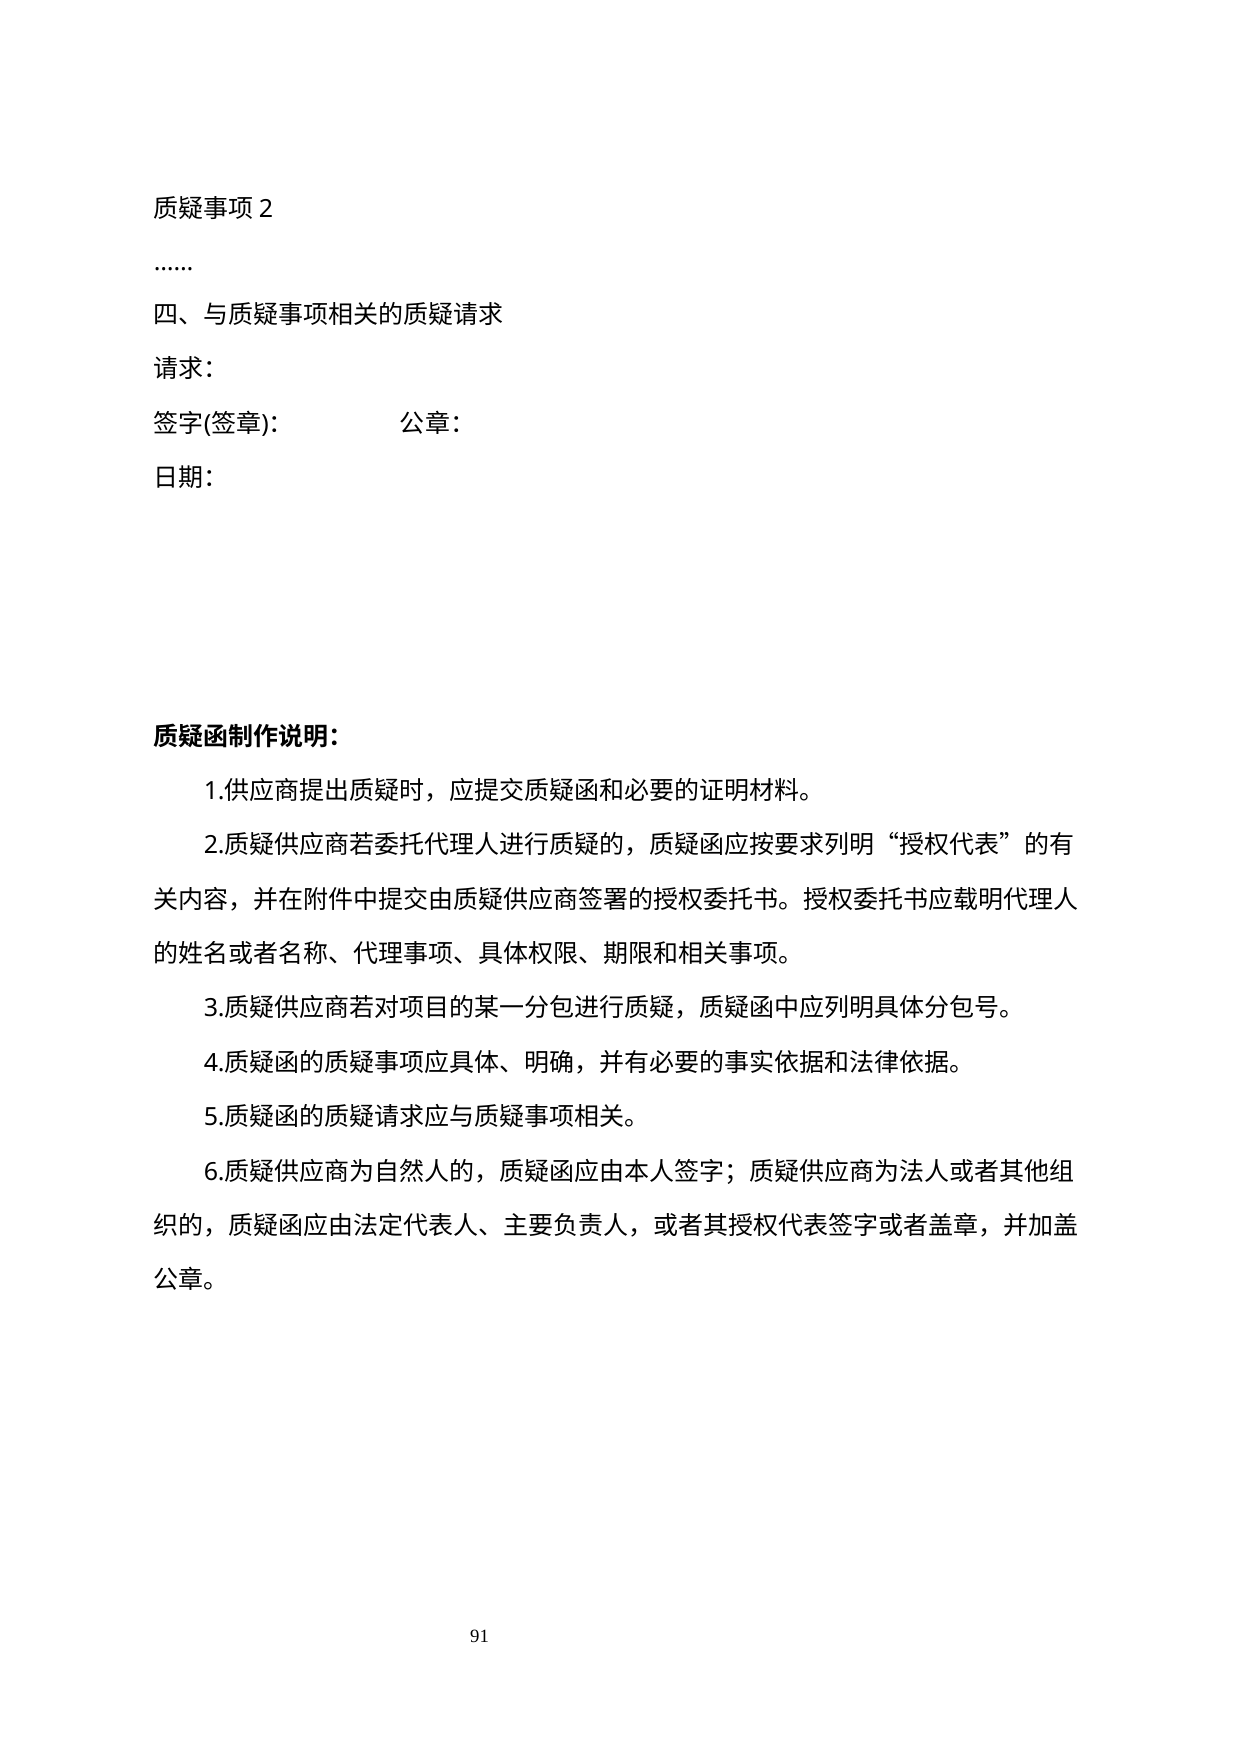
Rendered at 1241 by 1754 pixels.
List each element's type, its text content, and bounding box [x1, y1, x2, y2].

text …… [153, 243, 1087, 277]
text 签字(签章)： 公章： [153, 403, 1087, 439]
text 请求： [153, 349, 1087, 385]
text 3.质疑供应商若对项目的某一分包进行质疑，质疑函中应列明具体分包号。 [153, 988, 1087, 1024]
text 4.质疑函的质疑事项应具体、明确，并有必要的事实依据和法律依据。 [153, 1042, 1087, 1078]
text 日期： [153, 457, 1087, 494]
text 6.质疑供应商为自然人的，质疑函应由本人签字；质疑供应商为法人或者其他组织的，质疑函应由法定代表人、主要负责人，或者其授权代表签字或者盖章，并加盖公章。 [153, 1151, 1087, 1296]
text 2.质疑供应商若委托代理人进行质疑的，质疑函应按要求列明“授权代表”的有关内容，并在附件中提交由质疑供应商签署的授权委托书。授权委托书应载明代理人的姓名或者名称、代理事项、具体权限、期限和相关事项。 [153, 825, 1087, 970]
text 四、与质疑事项相关的质疑请求 [153, 294, 1087, 331]
text 1.供应商提出质疑时，应提交质疑函和必要的证明材料。 [153, 770, 1087, 807]
text 5.质疑函的质疑请求应与质疑事项相关。 [153, 1097, 1087, 1133]
text 质疑函制作说明： [153, 716, 1087, 752]
text 质疑事项2 [153, 189, 1087, 225]
